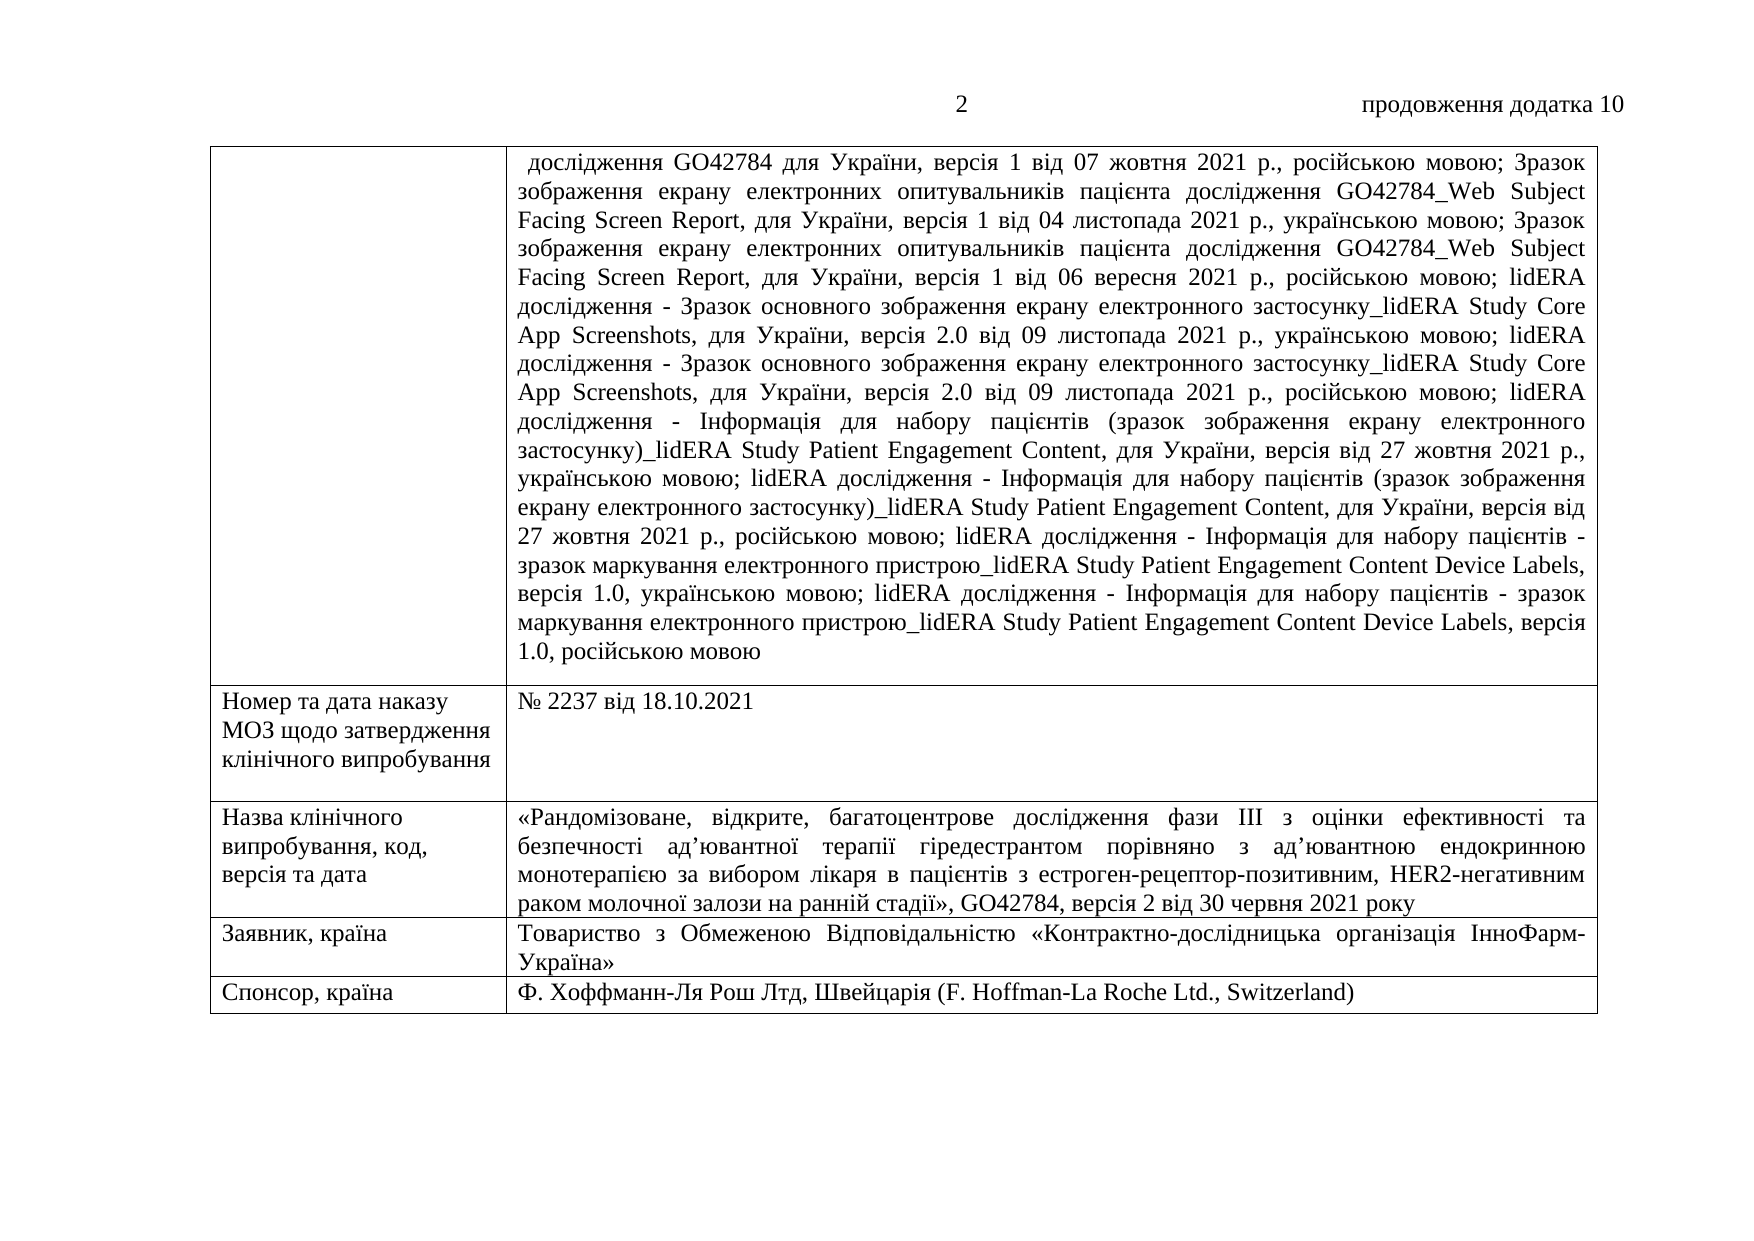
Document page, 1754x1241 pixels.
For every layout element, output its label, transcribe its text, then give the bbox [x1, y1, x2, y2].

table_header [211, 147, 506, 685]
table_cell Заявник, країна [211, 918, 506, 976]
table_cell Спонсор, країна [211, 977, 506, 1012]
table_cell Назва клінічного випробування, код, версія та дата [211, 802, 506, 917]
table_cell Ф. Хоффманн-Ля Рош Лтд, Швейцарія (F. Hoffman-La Roche Ltd., Switzerland) [507, 977, 1597, 1012]
table_cell Номер та дата наказу МОЗ щодо затвердження клінічного випробування [211, 686, 506, 801]
table_cell «Рандомізоване, відкрите, багатоцентрове дослідження фази III з оцінки ефективності та безпечності ад’ювантної терапії гіредестрантом порівняно з ад’ювантною ендокринною монотерапією за вибором лікаря в пацієнтів з естроген-рецептор-позитивним, HER2-негативним раком молочної залози на ранній стадії», GO42784, версія 2 від 30 червня 2021 року [507, 802, 1597, 917]
table_header дослідження GO42784 для України, версія 1 від 07 жовтня 2021 р., російською мовою; Зразок зображення екрану електронних опитувальників пацієнта дослідження GO42784_Web Subject Facing Screen Report, для України, версія 1 від 04 листопада 2021 р., українською мовою; Зразок зображення екрану електронних опитувальників пацієнта дослідження GO42784_Web Subject Facing Screen Report, для України, версія 1 від 06 вересня 2021 р., російською мовою; lidERA дослідження - Зразок основного зображення екрану електронного застосунку_lidERA Study Core App Screenshots, для України, версія 2.0 від 09 листопада 2021 р., українською мовою; lidERA дослідження - Зразок основного зображення екрану електронного застосунку_lidERA Study Core App Screenshots, для України, версія 2.0 від 09 листопада 2021 р., російською мовою; lidERA дослідження - Інформація для набору пацієнтів (зразок зображення екрану електронного застосунку)_lidERA Study Patient Engagement Content, для України, версія від 27 жовтня 2021 р., українською мовою; lidERA дослідження - Інформація для набору пацієнтів (зразок зображення екрану електронного застосунку)_lidERA Study Patient Engagement Content, для України, версія від 27 жовтня 2021 р., російською мовою; lidERA дослідження - Інформація для набору пацієнтів - зразок маркування електронного пристрою_lidERA Study Patient Engagement Content Device Labels, версія 1.0, українською мовою; lidERA дослідження - Інформація для набору пацієнтів - зразок маркування електронного пристрою_lidERA Study Patient Engagement Content Device Labels, версія 1.0, російською мовою [507, 147, 1597, 685]
table_cell № 2237 від 18.10.2021 [507, 686, 1597, 801]
table_cell Товариство з Обмеженою Відповідальністю «Контрактно-дослідницька організація ІнноФарм-Україна» [507, 918, 1597, 976]
text 2 продовження додатка 10 [222, 89, 1624, 117]
